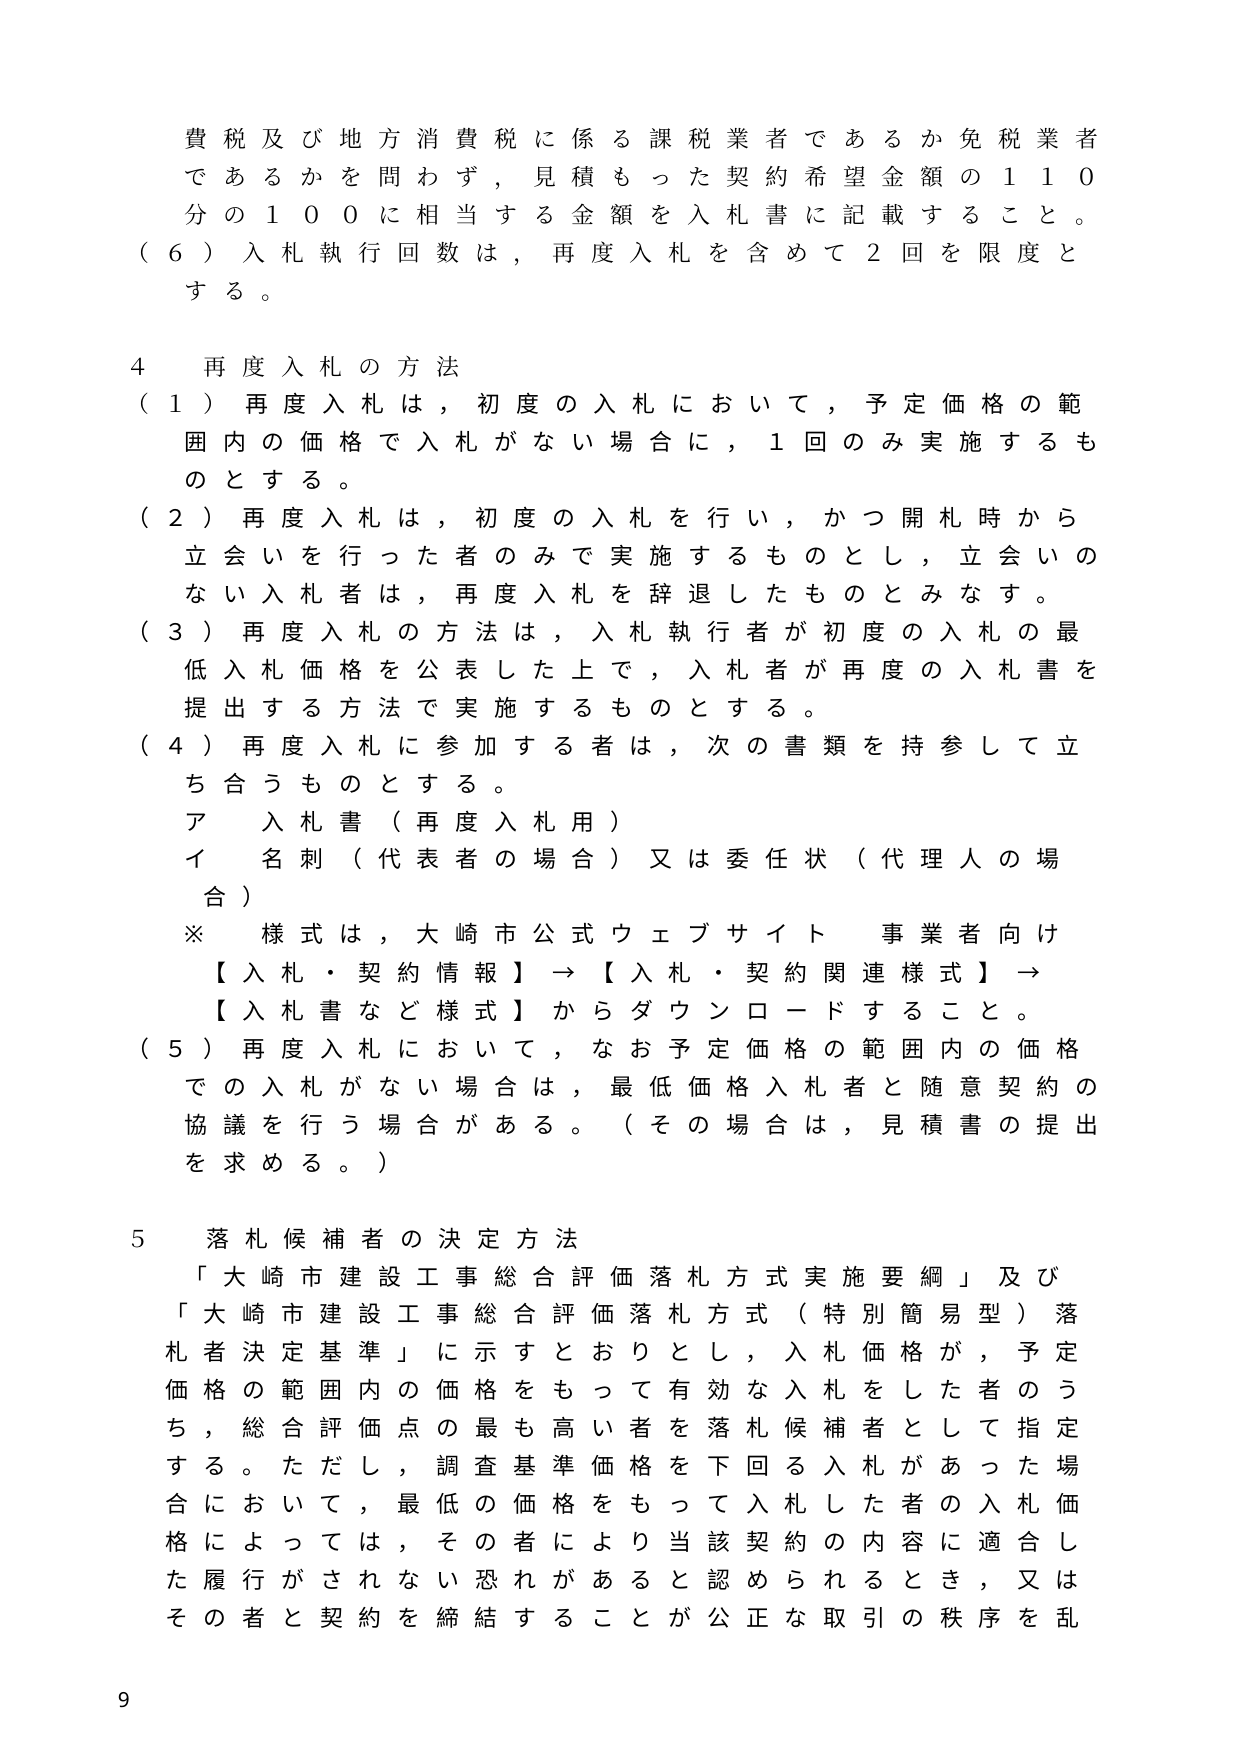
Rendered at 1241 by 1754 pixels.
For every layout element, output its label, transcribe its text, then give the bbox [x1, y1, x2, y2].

text イ 名刺（代表者の場合）又は委任状（代理人の場合） [176, 839, 1114, 915]
text （５）再度入札において，なお予定価格の範囲内の価格での入札がない場合は，最低価格入札者と随意契約の協議を行う場合がある。（その場合は，見積書の提出を求める。） [126, 1029, 1114, 1180]
text （２）再度入札は，初度の入札を行い，かつ開札時から立会いを行った者のみで実施するものとし，立会いのない入札者は，再度入札を辞退したものとみなす。 [126, 498, 1114, 612]
text ５ 落札候補者の決定方法 [126, 1218, 1114, 1256]
text ※ 様式は，大崎市公式ウェブサイト 事業者向け【入札・契約情報】→【入札・契約関連様式】→【入札書など様式】からダウンロードすること。 [176, 915, 1114, 1029]
text ア 入札書（再度入札用） [176, 801, 1114, 839]
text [126, 119, 1114, 232]
text （３）再度入札の方法は，入札執行者が初度の入札の最低入札価格を公表した上で，入札者が再度の入札書を提出する方法で実施するものとする。 [126, 612, 1114, 725]
text ４ 再度入札の方法 [126, 346, 1114, 384]
text （６）入札執行回数は，再度入札を含めて２回を限度とする。 [126, 232, 1114, 308]
text （４）再度入札に参加する者は，次の書類を持参して立ち合うものとする。 [126, 725, 1114, 801]
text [147, 1256, 1114, 1635]
text （１）再度入札は，初度の入札において，予定価格の範囲内の価格で入札がない場合に，１回のみ実施するものとする。 [126, 384, 1114, 498]
